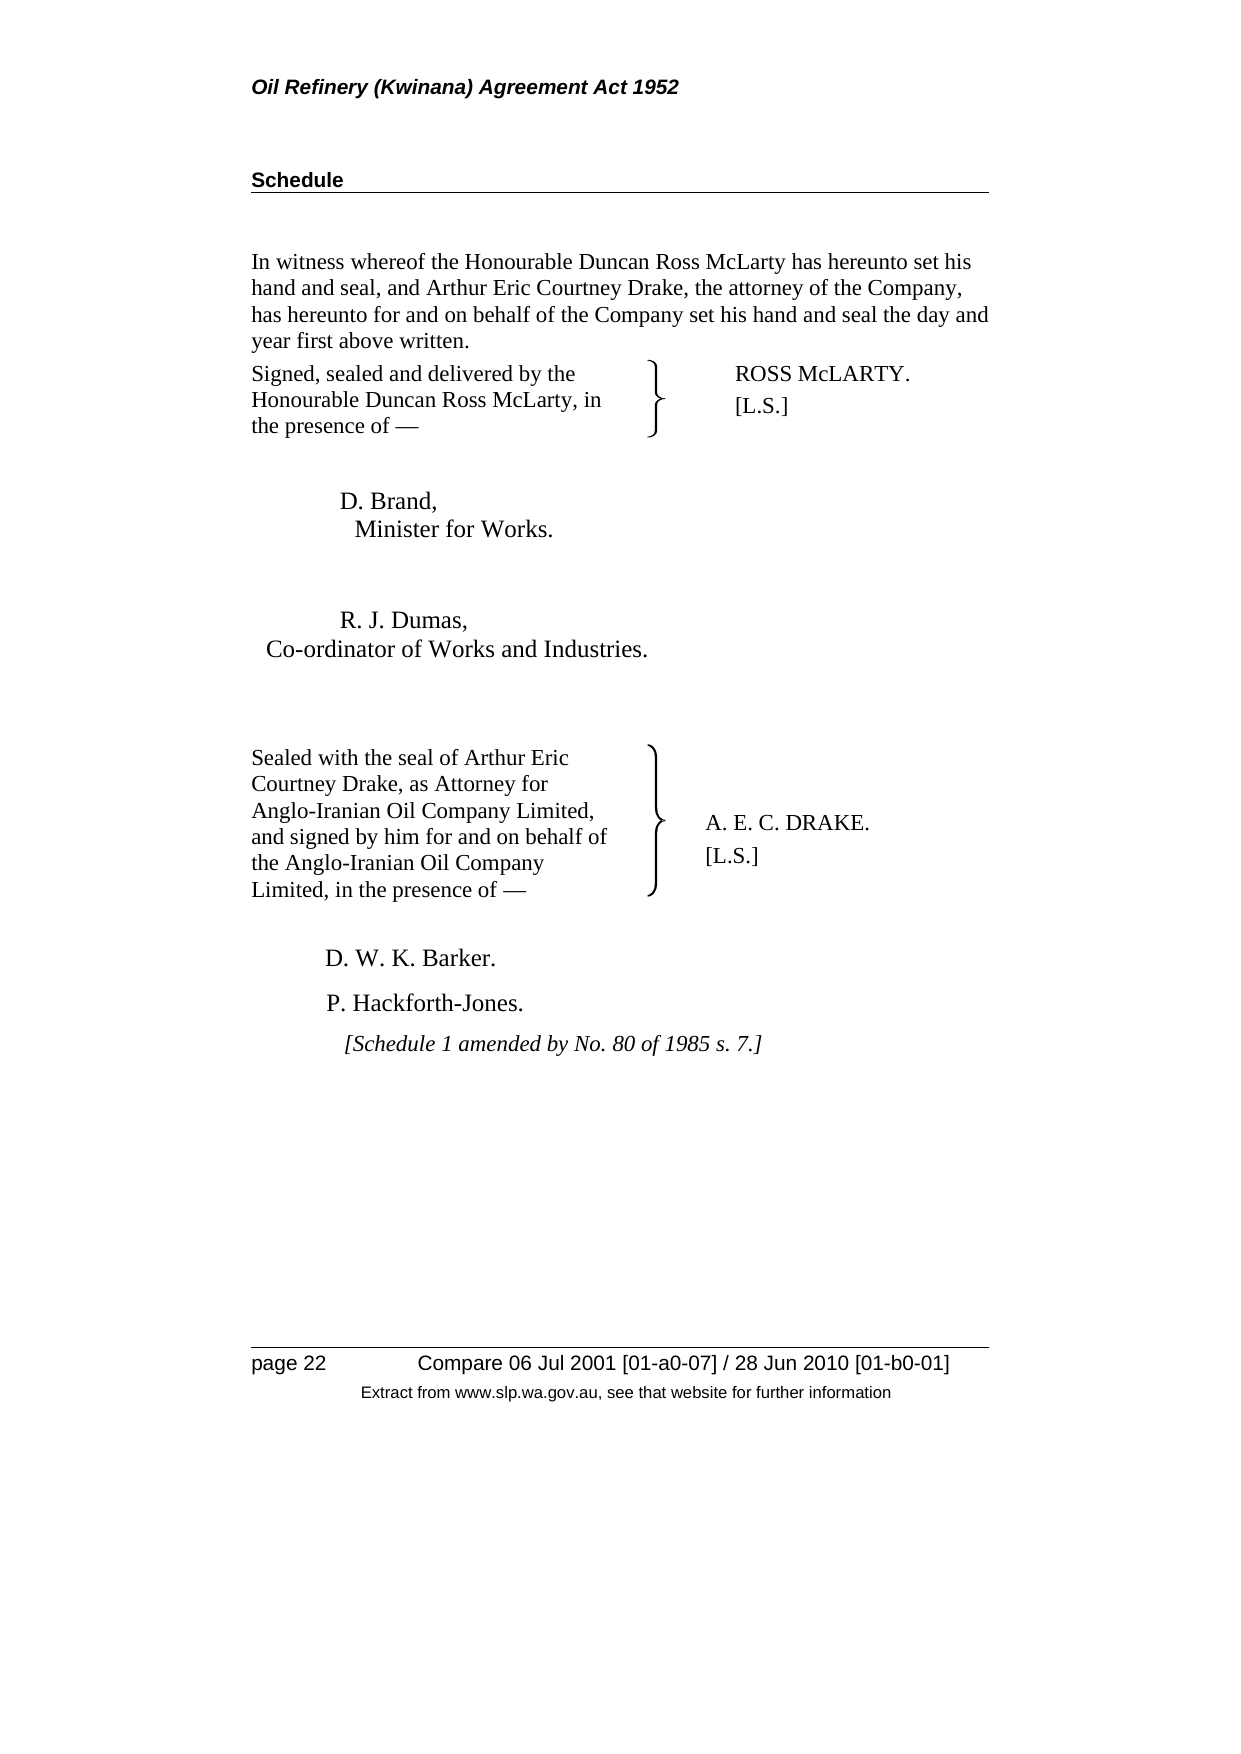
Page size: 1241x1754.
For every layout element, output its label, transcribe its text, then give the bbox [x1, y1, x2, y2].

table_header Sealed with the seal of Arthur Eric Courtney Drake, as Attorney for Anglo-Iranian Oil Company Limited, and signed by him for and on behalf of the Anglo-Iranian Oil Company Limited, in the presence of — [240, 738, 635, 926]
text [Schedule 1 amended by No. 80 of 1985 s. 7.] [251, 1030, 989, 1056]
table_header Signed, sealed and delivered by the Honourable Duncan Ross McLarty, in the presence of — [240, 354, 635, 469]
text R. J. Dumas, [251, 605, 989, 634]
table_header [635, 738, 694, 926]
text D. Brand, [251, 486, 989, 514]
text P. Hackforth-Jones. [251, 988, 989, 1017]
text Minister for Works. [354, 514, 989, 543]
text D. W. K. Barker. [251, 943, 989, 972]
text In witness whereof the Honourable Duncan Ross McLarty has hereunto set his hand and seal, and Arthur Eric Courtney Drake, the attorney of the Company, has hereunto for and on behalf of the Company set his hand and seal the day and year first above written. [251, 248, 989, 353]
table_header A. E. C. DRAKE. [L.S.] [694, 738, 974, 926]
text Co-ordinator of Works and Industries. [251, 634, 989, 663]
table_header ROSS McLARTY. [L.S.] [724, 354, 977, 469]
table_header [635, 354, 723, 469]
